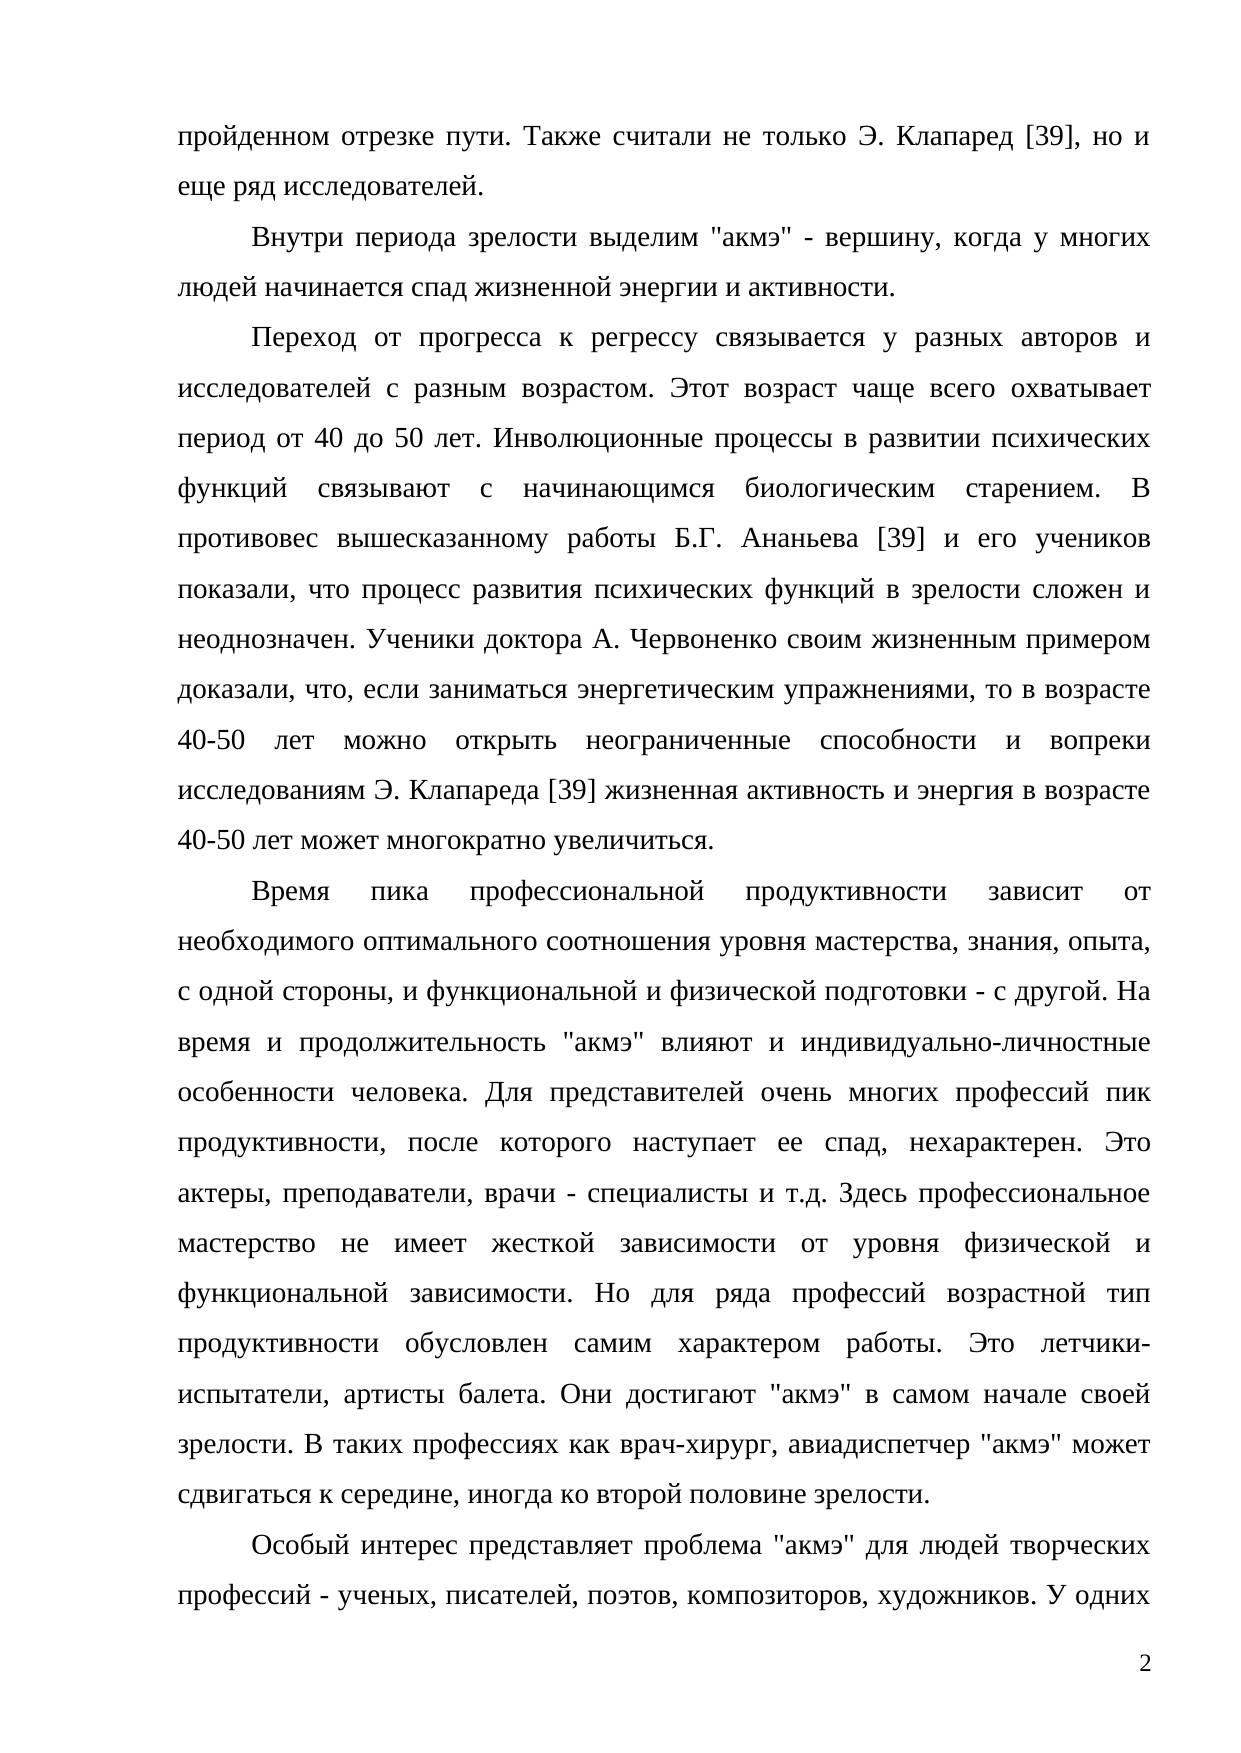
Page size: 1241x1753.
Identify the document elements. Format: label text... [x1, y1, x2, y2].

text Время пика профессиональной продуктивности зависит от необходимого оптимального соотношения уровня мастерства, знания, опыта, с одной стороны, и функциональной и физической подготовки - с другой. На время и продолжительность "акмэ" влияют и индивидуально-личностные особенности человека. Для представителей очень многих профессий пик продуктивности, после которого наступает ее спад, нехарактерен. Это актеры, преподаватели, врачи - специалисты и т.д. Здесь профессиональное мастерство не имеет жесткой зависимости от уровня физической и функциональной зависимости. Но для ряда профессий возрастной тип продуктивности обусловлен самим характером работы. Это летчики-испытатели, артисты балета. Они достигают "акмэ" в самом начале своей зрелости. В таких профессиях как врач-хирург, авиадиспетчер "акмэ" может сдвигаться к середине, иногда ко второй половине зрелости. [177, 873, 1152, 1510]
text Переход от прогресса к регрессу связывается у разных авторов и исследователей с разным возрастом. Этот возраст чаще всего охватывает период от 40 до 50 лет. Инволюционные процессы в развитии психических функций связывают с начинающимся биологическим старением. В противовес вышесказанному работы Б.Г. Ананьева [39] и его учеников показали, что процесс развития психических функций в зрелости сложен и неоднозначен. Ученики доктора А. Червоненко своим жизненным примером доказали, что, если заниматься энергетическим упражнениями, то в возрасте 40-50 лет можно открыть неограниченные способности и вопреки исследованиям Э. Клапареда [39] жизненная активность и энергия в возрасте 40-50 лет может многократно увеличиться. [177, 319, 1152, 856]
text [177, 1527, 1152, 1611]
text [177, 118, 1152, 202]
text Внутри периода зрелости выделим "акмэ" - вершину, когда у многих людей начинается спад жизненной энергии и активности. [177, 219, 1152, 303]
